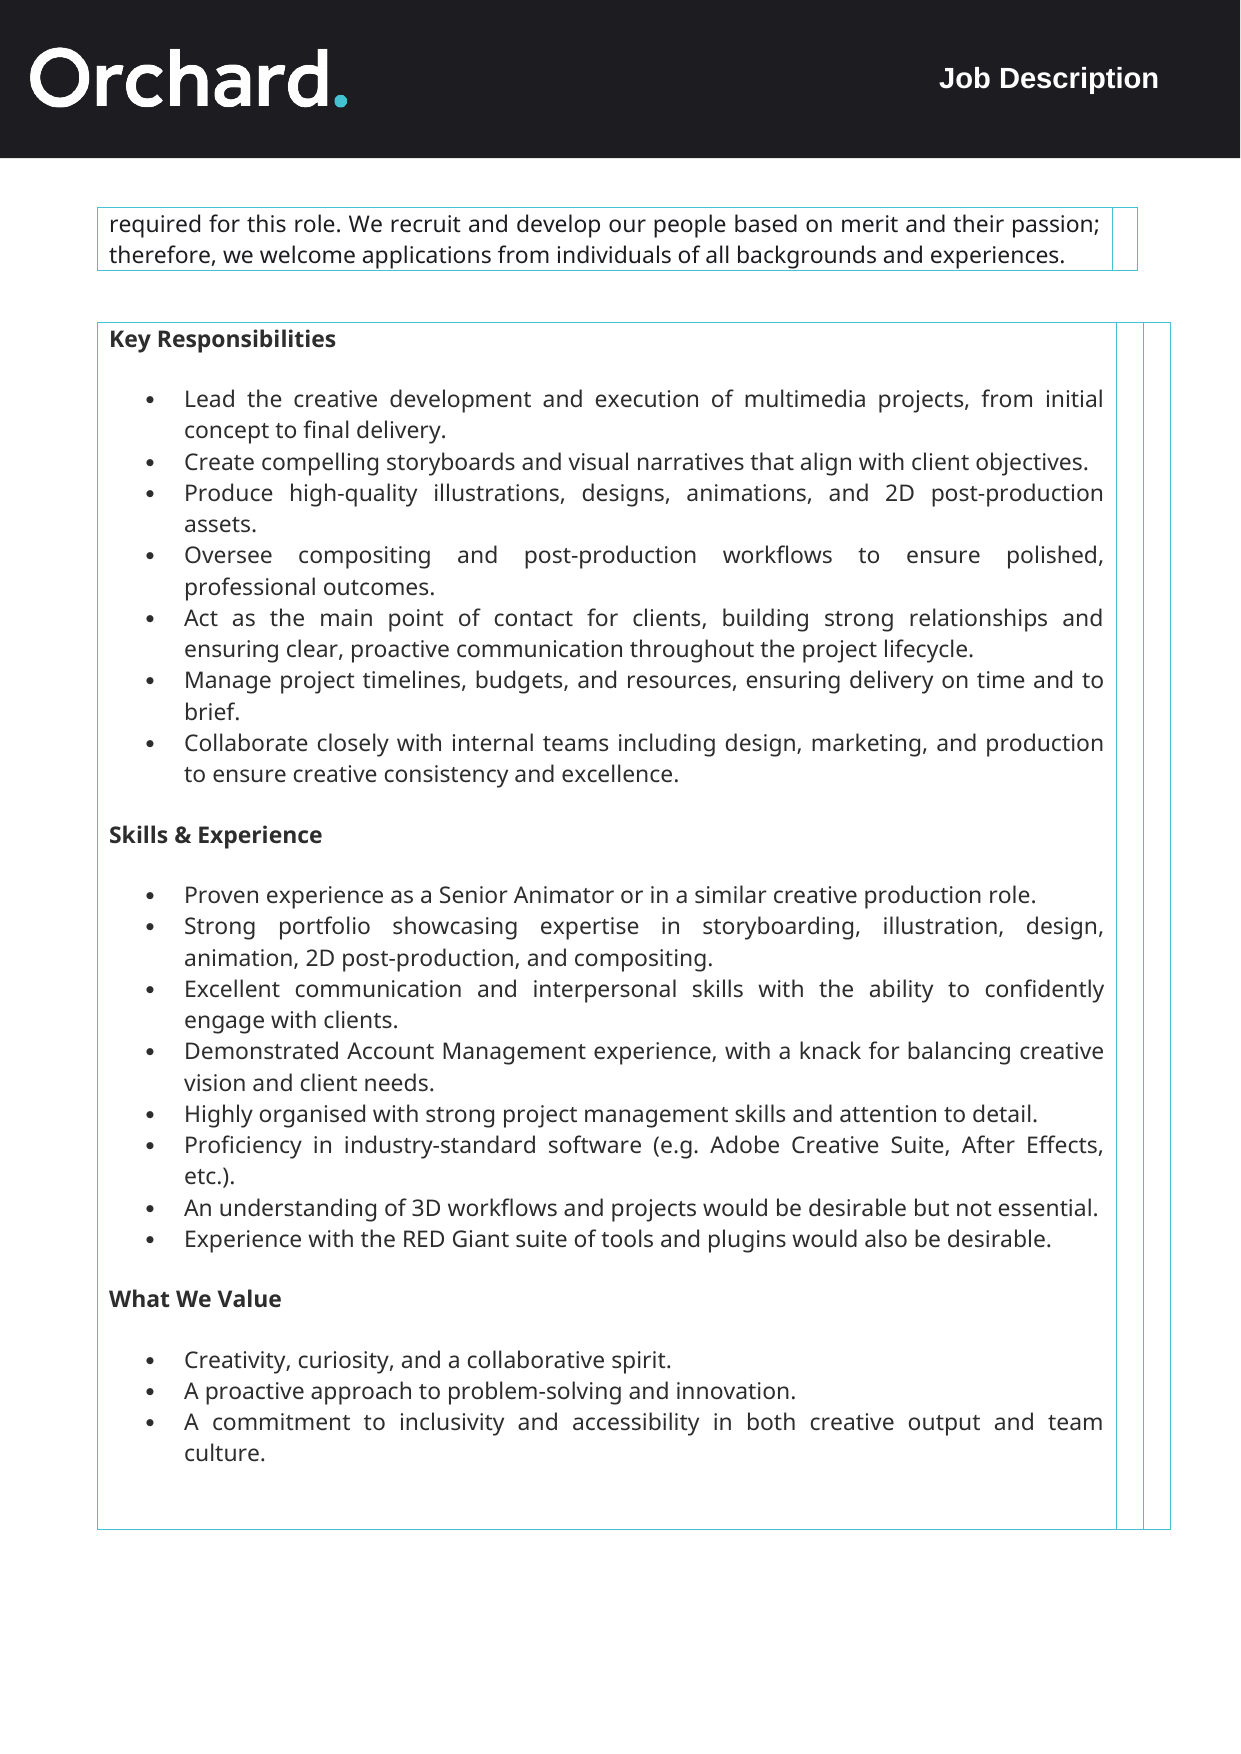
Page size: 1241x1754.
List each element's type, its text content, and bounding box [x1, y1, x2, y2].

table_header [1144, 323, 1170, 1529]
picture [24, 38, 356, 114]
table_header [1117, 323, 1143, 1529]
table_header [98, 208, 1112, 270]
table_header [1113, 208, 1137, 270]
table_header Key Responsibilities Lead the creative development and execution of multimedia projects, from initial concept to final delivery. Create compelling storyboards and visual narratives that align with client objectives. Produce high-quality illustrations, designs, animations, and 2D post-production assets. Oversee compositing and post-production workflows to ensure polished, professional outcomes. Act as the main point of contact for clients, building strong relationships and ensuring clear, proactive communication throughout the project lifecycle. Manage project timelines, budgets, and resources, ensuring delivery on time and to brief. Collaborate closely with internal teams including design, marketing, and production to ensure creative consistency and excellence. Skills & Experience Proven experience as a Senior Animator or in a similar creative production role. Strong portfolio showcasing expertise in storyboarding, illustration, design, animation, 2D post-production, and compositing. Excellent communication and interpersonal skills with the ability to confidently engage with clients. Demonstrated Account Management experience, with a knack for balancing creative vision and client needs. Highly organised with strong project management skills and attention to detail. Proficiency in industry-standard software (e.g. Adobe Creative Suite, After Effects, etc.). An understanding of 3D workflows and projects would be desirable but not essential. Experience with the RED Giant suite of tools and plugins would also be desirable. What We Value Creativity, curiosity, and a collaborative spirit. A proactive approach to problem-solving and innovation. A commitment to inclusivity and accessibility in both creative output and team culture. [98, 323, 1116, 1529]
